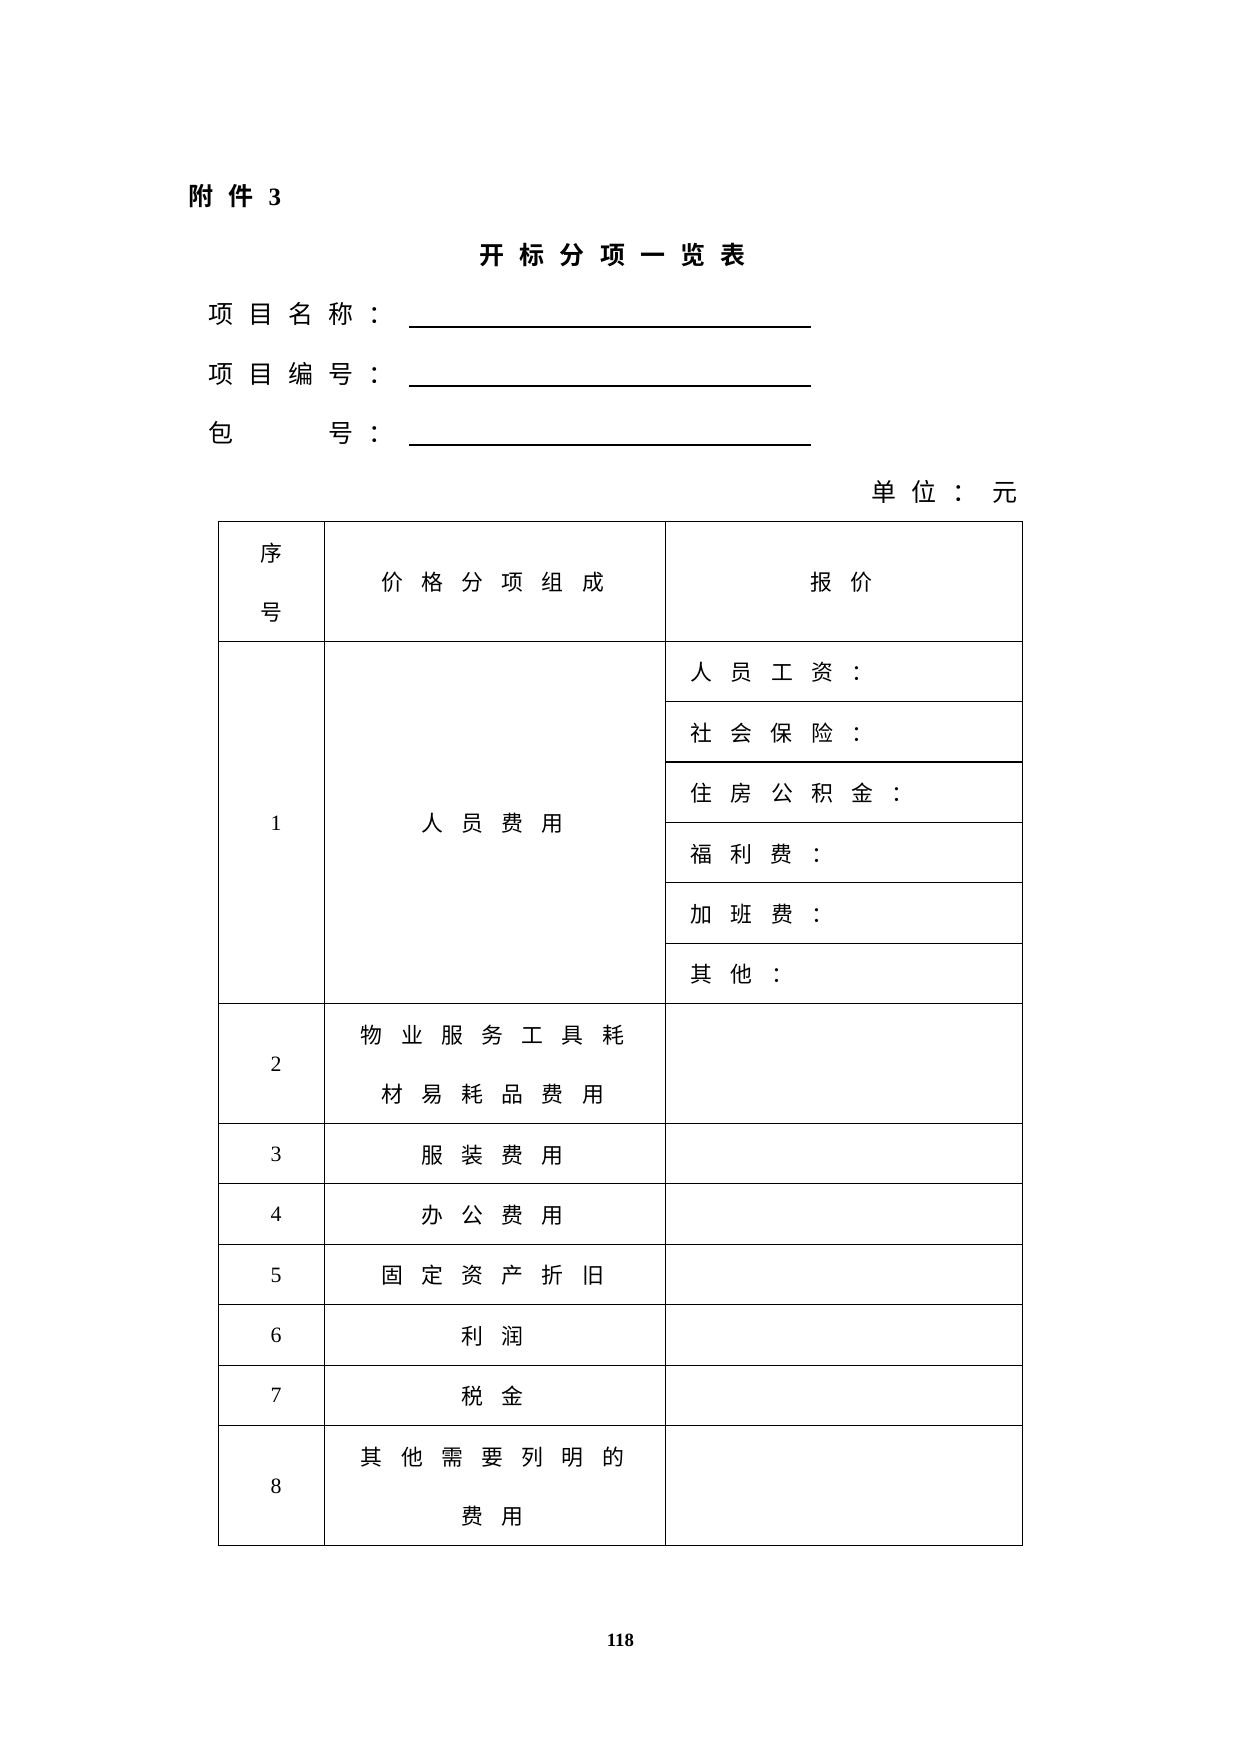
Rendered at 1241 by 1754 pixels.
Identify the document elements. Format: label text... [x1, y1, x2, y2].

table_cell 物业服务工具耗材易耗品费用 [325, 1004, 665, 1123]
table_cell 办公费用 [325, 1184, 665, 1244]
table_cell 服装费用 [325, 1124, 665, 1183]
table_cell 住房公积金： [666, 763, 1022, 822]
table_cell [666, 1305, 1022, 1364]
table_cell 4 [219, 1184, 324, 1244]
text 项目编号： [208, 343, 1052, 402]
table_cell 3 [219, 1124, 324, 1183]
table_cell 福利费： [666, 823, 1022, 882]
text 开标分项一览表 [188, 224, 1052, 283]
text 项目名称： [208, 283, 1052, 343]
table_cell 社会保险： [666, 702, 1022, 761]
table_cell 加班费： [666, 883, 1022, 943]
table_cell [666, 1245, 1022, 1304]
table_cell 2 [219, 1004, 324, 1123]
table_cell 其他需要列明的费用 [325, 1426, 665, 1545]
table_header 价格分项组成 [325, 522, 665, 641]
table_cell 其他： [666, 944, 1022, 1003]
table_cell [666, 1124, 1022, 1183]
table_cell 固定资产折旧 [325, 1245, 665, 1304]
table_cell 税金 [325, 1366, 665, 1425]
table_cell 人员工资： [666, 642, 1022, 701]
table_cell 8 [219, 1426, 324, 1545]
table_cell 5 [219, 1245, 324, 1304]
table_cell 利润 [325, 1305, 665, 1364]
table_cell [666, 1426, 1022, 1545]
table_cell [666, 1004, 1022, 1123]
text 单位：元 [188, 461, 1052, 521]
text 包 号： [208, 402, 1052, 461]
text 附件3 [188, 164, 1052, 224]
table_cell 7 [219, 1366, 324, 1425]
table_cell 6 [219, 1305, 324, 1364]
table_cell 1 [219, 642, 324, 1003]
table_cell [666, 1366, 1022, 1425]
table_header 报价 [666, 522, 1022, 641]
table_cell 人员费用 [325, 642, 665, 1003]
table_cell [666, 1184, 1022, 1244]
table_header 序号 [219, 522, 324, 641]
